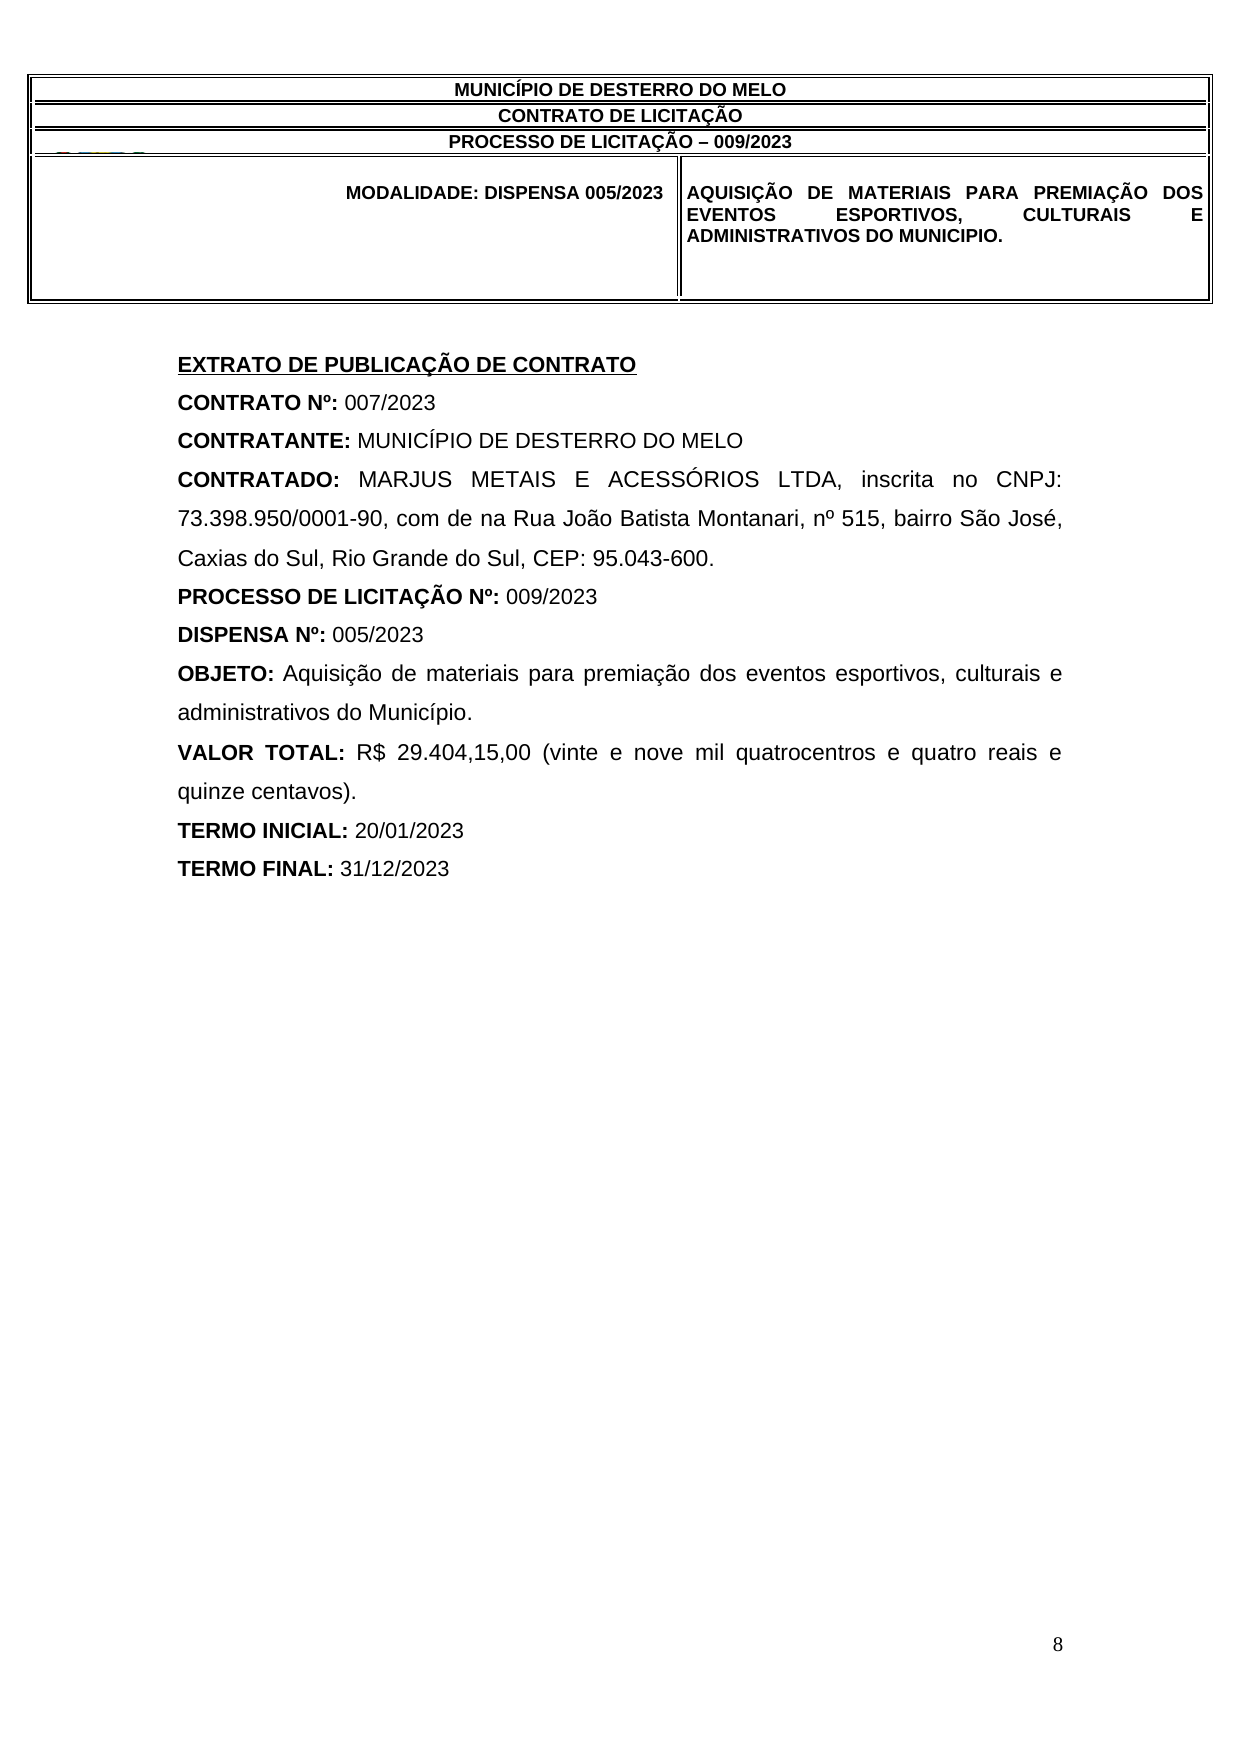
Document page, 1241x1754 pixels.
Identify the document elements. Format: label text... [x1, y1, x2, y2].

text CONTRATADO: MARJUS METAIS E ACESSÓRIOS LTDA, inscrita no CNPJ: 73.398.950/0001-90, com de na Rua João Batista Montanari, nº 515, bairro São José, Caxias do Sul, Rio Grande do Sul, CEP: 95.043-600. [177, 466, 1063, 571]
text CONTRATO Nº: 007/2023 [177, 390, 1063, 415]
text DISPENSA Nº: 005/2023 [177, 622, 1063, 647]
text EXTRATO DE PUBLICAÇÃO DE CONTRATO [177, 352, 1063, 377]
text CONTRATANTE: MUNICÍPIO DE DESTERRO DO MELO [177, 428, 1063, 453]
text OBJETO: Aquisição de materiais para premiação dos eventos esportivos, culturais e administrativos do Município. [177, 660, 1063, 726]
text VALOR TOTAL: R$ 29.404,15,00 (vinte e nove mil quatrocentros e quatro reais e quinze centavos). [177, 739, 1063, 804]
text TERMO INICIAL: 20/01/2023 [177, 818, 1063, 843]
text TERMO FINAL: 31/12/2023 [177, 855, 1063, 881]
text PROCESSO DE LICITAÇÃO Nº: 009/2023 [177, 584, 1063, 609]
